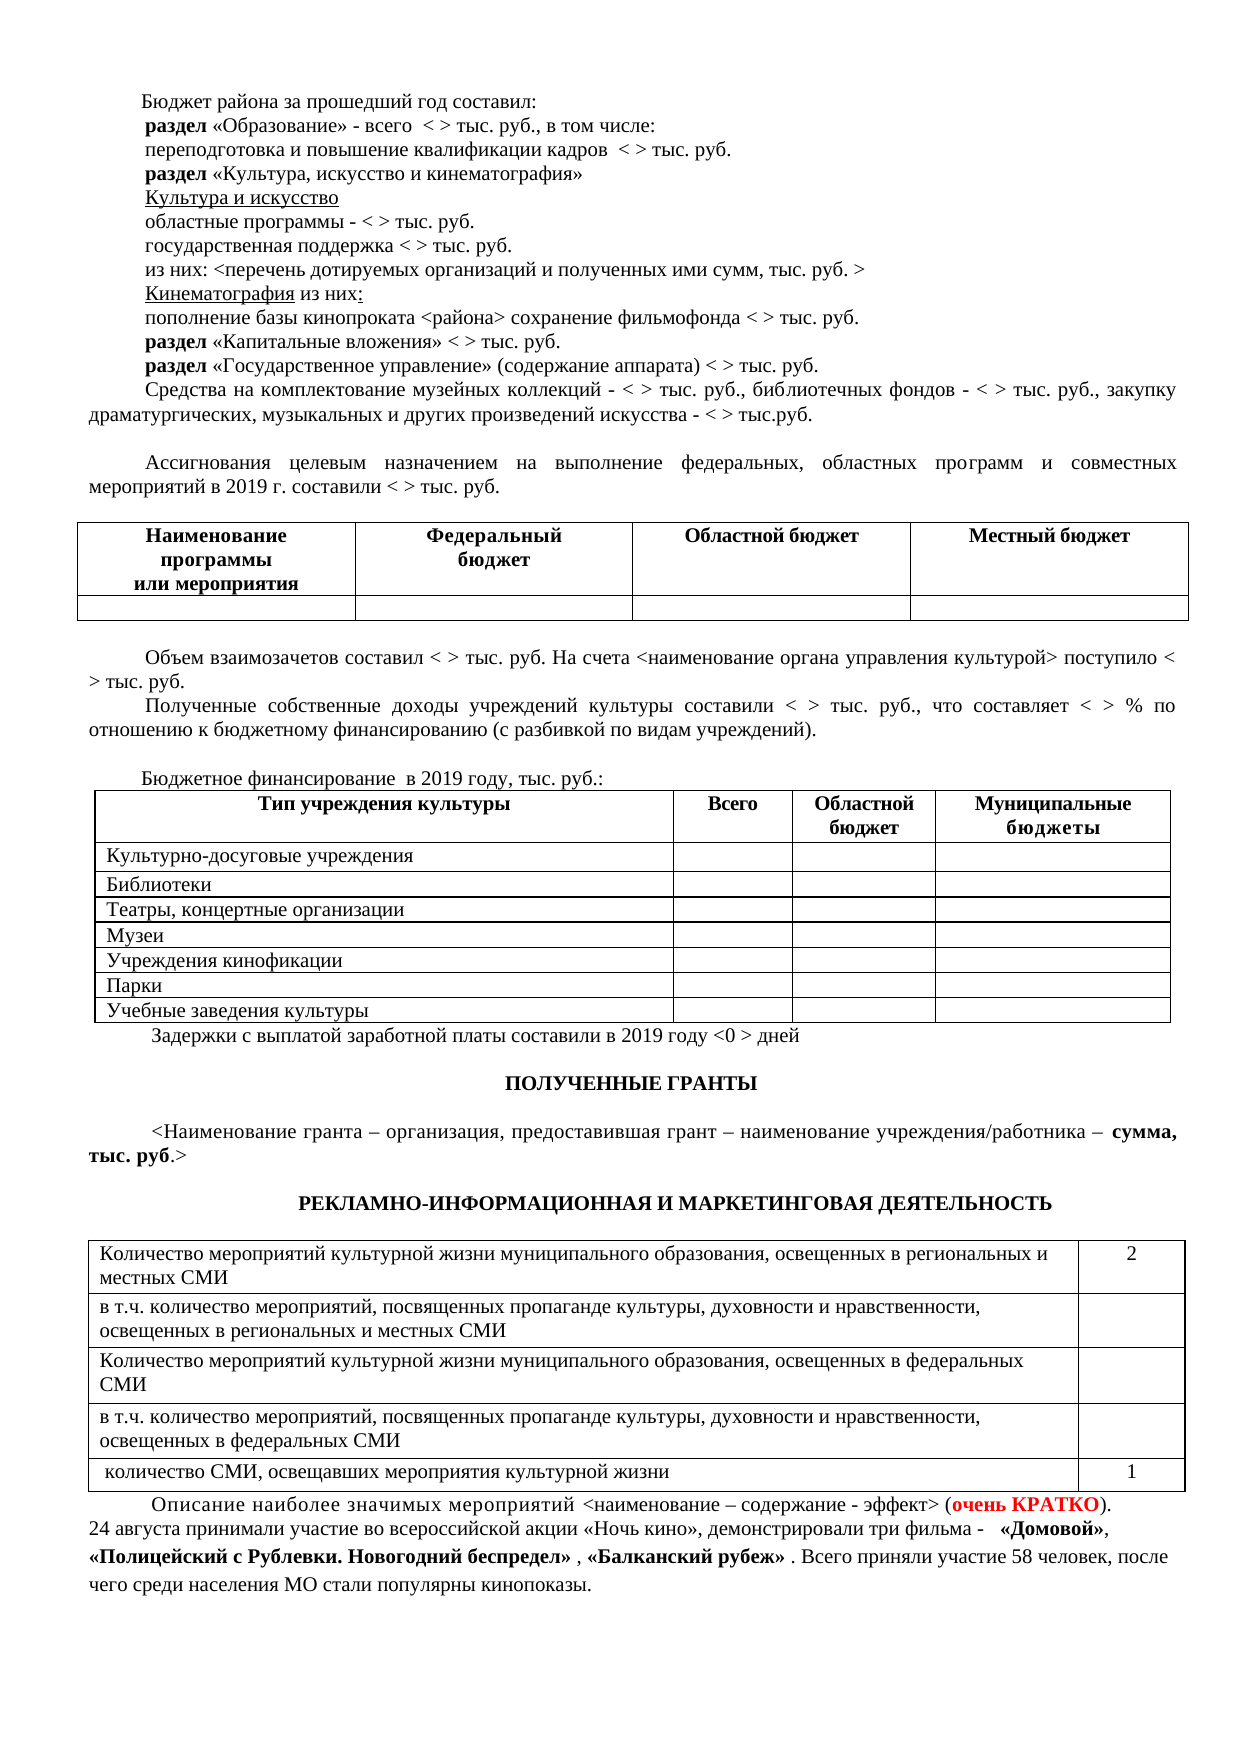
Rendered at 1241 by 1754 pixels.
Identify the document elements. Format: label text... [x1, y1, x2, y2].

text Полученные собственные доходы учреждений культуры составили < > тыс. руб., что составляет < > % по отношению к бюджетному финансированию (с разбивкой по видам учреждений). [89, 693, 1177, 741]
table_cell [674, 948, 792, 972]
text 24 августа принимали участие во всероссийской акции «Ночь кино», демонстрировали три фильма - «Домовой», «Полицейский с Рублевки. Новогодний беспредел» , «Балканский рубеж» . Всего приняли участие 58 человек, после чего среди населения МО стали популярны кинопоказы. [89, 1516, 1177, 1596]
table_cell [793, 948, 935, 972]
table_cell [78, 596, 355, 620]
table_cell [674, 898, 792, 921]
table_cell Музеи [96, 923, 673, 947]
table_header Областной бюджет [633, 523, 910, 595]
text РЕКЛАМНО-ИНФОРМАЦИОННАЯ И МАРКЕТИНГОВАЯ ДЕЯТЕЛЬНОСТЬ [174, 1191, 1177, 1215]
text Ассигнования целевым назначением на выполнение федеральных, областных программ и совместных мероприятий в 2019 г. составили < > тыс. руб. [89, 449, 1177, 498]
table_header Муниципальные бюджеты [936, 791, 1170, 842]
table_cell [936, 872, 1170, 896]
table_cell [793, 872, 935, 896]
table_header 2 [1079, 1241, 1184, 1293]
text Культура и искусство [89, 185, 1177, 209]
text областные программы - < > тыс. руб. [89, 209, 1177, 233]
table_cell [674, 923, 792, 947]
text Объем взаимозачетов составил < > тыс. руб. На счета <наименование органа управления культурой> поступило < > тыс. руб. [89, 645, 1177, 693]
table_cell в т.ч. количество мероприятий, посвященных пропаганде культуры, духовности и нравственности, освещенных в федеральных СМИ [89, 1404, 1078, 1458]
text Бюджетное финансирование в 2019 году, тыс. руб.: [89, 766, 1177, 789]
text из них: <перечень дотируемых организаций и полученных ими сумм, тыс. руб. > [89, 257, 1177, 281]
table_header Местный бюджет [911, 523, 1188, 595]
text раздел «Государственное управление» (содержание аппарата) < > тыс. руб. [89, 353, 1177, 377]
text раздел «Образование» - всего < > тыс. руб., в том числе: [89, 113, 1177, 137]
table_cell [936, 843, 1170, 871]
table_cell [793, 998, 935, 1022]
table_header Тип учреждения культуры [96, 791, 673, 842]
table_cell [1079, 1404, 1184, 1458]
table_cell [356, 596, 632, 620]
table_header Всего [674, 791, 792, 842]
table_cell [936, 973, 1170, 997]
text ПОЛУЧЕННЫЕ ГРАНТЫ [89, 1071, 1173, 1095]
table_cell Театры, концертные организации [96, 898, 673, 921]
text Задержки с выплатой заработной платы составили в 2019 году <0 > дней [89, 1023, 1173, 1047]
table_cell Учебные заведения культуры [96, 998, 673, 1022]
text переподготовка и повышение квалификации кадров < > тыс. руб. [89, 137, 1177, 161]
table_cell [674, 872, 792, 896]
table_cell [793, 923, 935, 947]
table_cell Библиотеки [96, 872, 673, 896]
table_cell Количество мероприятий культурной жизни муниципального образования, освещенных в федеральных СМИ [89, 1348, 1078, 1403]
text Бюджет района за прошедший год составил: [89, 89, 1177, 113]
table_header Количество мероприятий культурной жизни муниципального образования, освещенных в региональных и местных СМИ [89, 1241, 1078, 1293]
table_cell [936, 948, 1170, 972]
table_cell [1079, 1294, 1184, 1347]
table_cell [793, 898, 935, 921]
table_header Областной бюджет [793, 791, 935, 842]
text раздел «Капитальные вложения» < > тыс. руб. [89, 329, 1177, 353]
table_cell [674, 843, 792, 871]
text Описание наиболее значимых мероприятий <наименование – содержание - эффект> (очень КРАТКО). [89, 1492, 1177, 1516]
table_cell Парки [96, 973, 673, 997]
table_cell [793, 843, 935, 871]
table_cell [1079, 1348, 1184, 1403]
table_cell 1 [1079, 1459, 1184, 1491]
text <Наименование гранта – организация, предоставившая грант – наименование учреждения/работника – сумма, тыс. руб.> [89, 1119, 1177, 1167]
table_cell [633, 596, 910, 620]
text пополнение базы кинопроката <района> сохранение фильмофонда < > тыс. руб. [89, 305, 1177, 329]
table_cell [936, 898, 1170, 921]
text раздел «Культура, искусство и кинематография» [89, 161, 1177, 185]
table_cell [674, 998, 792, 1022]
text Кинематография из них: [89, 281, 1177, 305]
table_cell [911, 596, 1188, 620]
table_cell количество СМИ, освещавших мероприятия культурной жизни [89, 1459, 1078, 1491]
table_cell [936, 923, 1170, 947]
table_cell [674, 973, 792, 997]
table_header Федеральный бюджет [356, 523, 632, 595]
table_cell в т.ч. количество мероприятий, посвященных пропаганде культуры, духовности и нравственности, освещенных в региональных и местных СМИ [89, 1294, 1078, 1347]
table_cell [793, 973, 935, 997]
text Средства на комплектование музейных коллекций - < > тыс. руб., библиотечных фондов - < > тыс. руб., закупку драматургических, музыкальных и других произведений искусства - < > тыс.руб. [89, 377, 1177, 426]
table_cell Учреждения кинофикации [96, 948, 673, 972]
table_cell Культурно-досуговые учреждения [96, 843, 673, 871]
text государственная поддержка < > тыс. руб. [89, 233, 1177, 257]
table_cell [936, 998, 1170, 1022]
